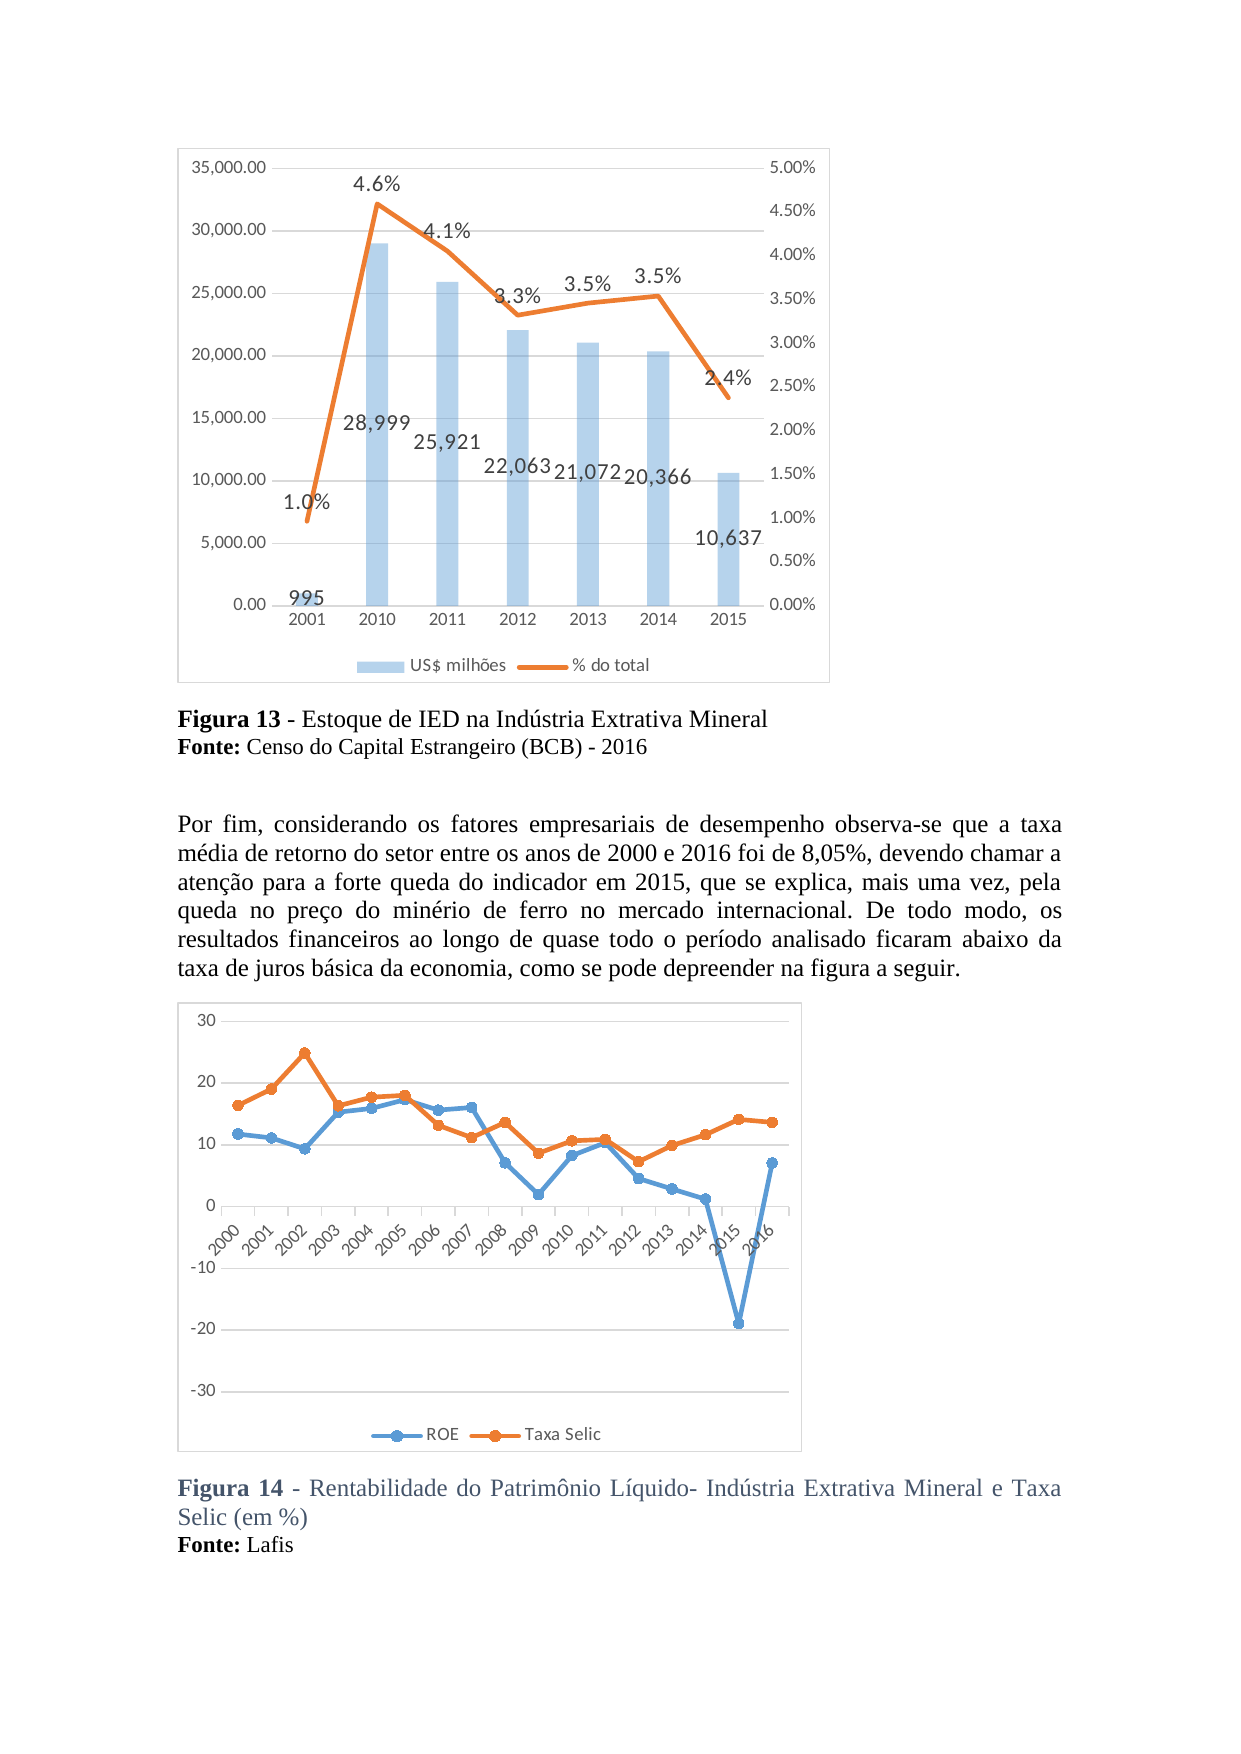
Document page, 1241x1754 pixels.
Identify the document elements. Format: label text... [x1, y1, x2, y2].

text Figura 13 - Estoque de IED na Indústria Extrativa Mineral [177, 704, 1063, 733]
text Fonte: Lafis [177, 1531, 1063, 1557]
text Por fim, considerando os fatores empresariais de desempenho observa-se que a taxa média de retorno do setor entre os anos de 2000 e 2016 foi de 8,05%, devendo chamar a atenção para a forte queda do indicador em 2015, que se explica, mais uma vez, pela queda no preço do minério de ferro no mercado internacional. De todo modo, os resultados financeiros ao longo de quase todo o período analisado ficaram abaixo da taxa de juros básica da economia, como se pode depreender na figura a seguir. [177, 809, 1063, 982]
text Fonte: Censo do Capital Estrangeiro (BCB) - 2016 [177, 733, 1063, 759]
text Figura 14 - Rentabilidade do Patrimônio Líquido- Indústria Extrativa Mineral e Taxa Selic (em %) [177, 1473, 1063, 1531]
